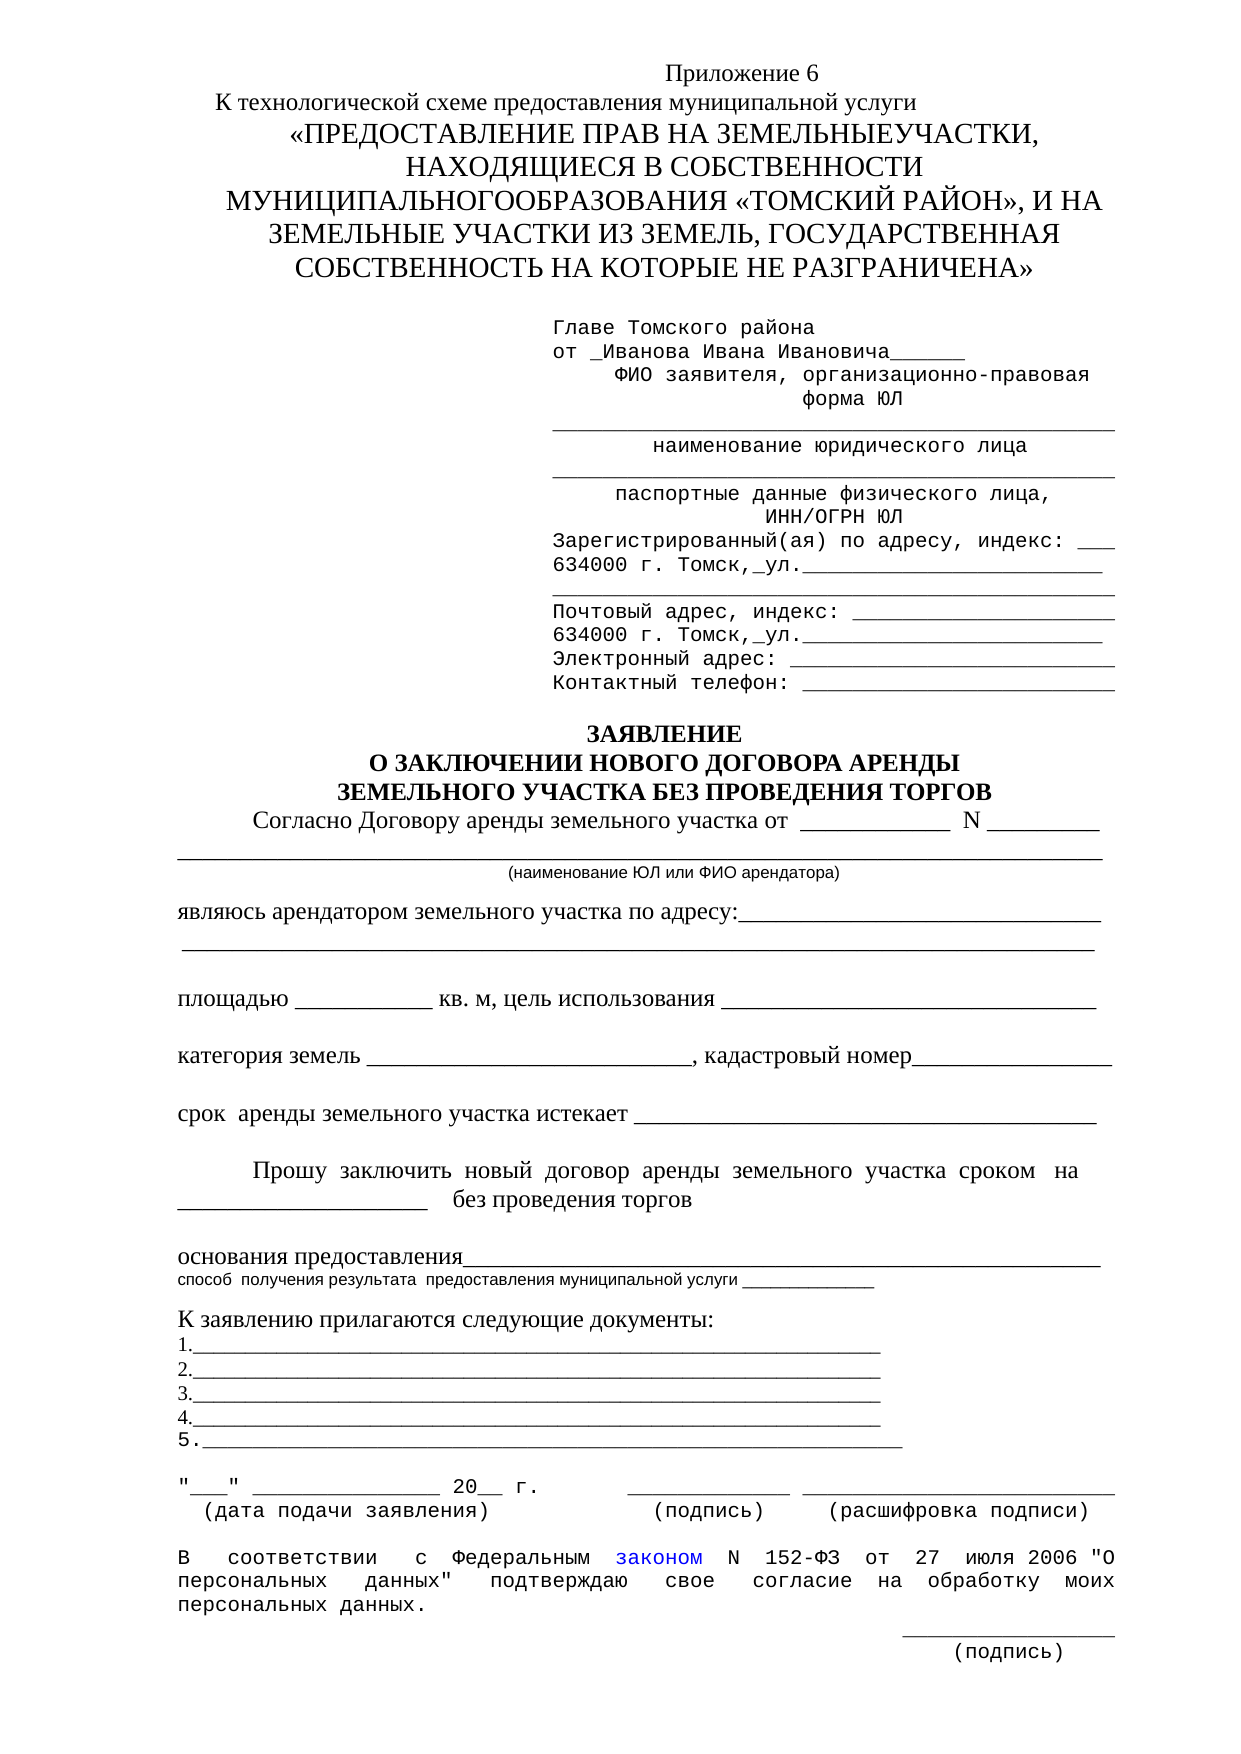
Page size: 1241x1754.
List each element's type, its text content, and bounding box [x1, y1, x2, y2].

text являюсь арендатором земельного участка по адресу:_____________________________ [177, 896, 1152, 925]
text __________________________________________________________________________ [177, 834, 1152, 863]
text _____________________________________________ [177, 412, 1152, 435]
text _____________________________________________ [177, 459, 1152, 483]
text Почтовый адрес, индекс: _____________________ [177, 601, 1152, 624]
text Прошу заключить новый договор аренды земельного участка сроком на [177, 1155, 1152, 1184]
text паспортные данные физического лица, [177, 483, 1152, 506]
text (наименование ЮЛ или ФИО арендатора) [177, 863, 1152, 896]
text _________________ [177, 1618, 1152, 1641]
text К технологической схеме предоставления муниципальной услуги [177, 87, 1152, 116]
text _________________________________________________________________________ [177, 925, 1152, 954]
text персональных данных. [177, 1594, 1152, 1618]
text В соответствии с Федеральным законом N 152-ФЗ от 27 июля 2006 "О [177, 1547, 1152, 1571]
text (дата подачи заявления) (подпись) (расшифровка подписи) [177, 1499, 1152, 1523]
text ФИО заявителя, организационно-правовая [177, 364, 1152, 388]
text ____________________ без проведения торгов [177, 1184, 1152, 1213]
list 4.__________________________________________________________________ [177, 1404, 1152, 1429]
text "___" _______________ 20__ г. _____________ _________________________ [177, 1476, 1152, 1499]
text 5.________________________________________________________ [177, 1429, 1152, 1452]
text 634000 г. Томск,_ул.________________________ [177, 624, 1152, 648]
text 634000 г. Томск,_ул.________________________ [177, 553, 1152, 577]
list 3.__________________________________________________________________ [177, 1381, 1152, 1404]
text наименование юридического лица [177, 435, 1152, 459]
text персональных данных" подтверждаю свое согласие на обработку моих [177, 1571, 1152, 1594]
text форма ЮЛ [177, 388, 1152, 412]
text О ЗАКЛЮЧЕНИИ НОВОГО ДОГОВОРА АРЕНДЫ [177, 748, 1152, 777]
text (подпись) [177, 1641, 1152, 1665]
text Согласно Договору аренды земельного участка от ____________ N _________ [177, 805, 1152, 834]
text от _Иванова Ивана Ивановича______ [177, 341, 1152, 364]
list 2.__________________________________________________________________ [177, 1356, 1152, 1381]
text «ПРЕДОСТАВЛЕНИЕ ПРАВ НА ЗЕМЕЛЬНЫЕУЧАСТКИ, НАХОДЯЩИЕСЯ В СОБСТВЕННОСТИ МУНИЦИПАЛЬНОГООБРАЗОВАНИЯ «ТОМСКИЙ РАЙОН», И НА ЗЕМЕЛЬНЫЕ УЧАСТКИ ИЗ ЗЕМЕЛЬ, ГОСУДАРСТВЕННАЯ СОБСТВЕННОСТЬ НА КОТОРЫЕ НЕ РАЗГРАНИЧЕНА» [177, 116, 1152, 283]
text ЗЕМЕЛЬНОГО УЧАСТКА БЕЗ ПРОВЕДЕНИЯ ТОРГОВ [177, 777, 1152, 805]
text основания предоставления___________________________________________________ [177, 1241, 1107, 1270]
text способ получения результата предоставления муниципальной услуги ______________ [177, 1270, 1152, 1304]
text _____________________________________________ [177, 577, 1152, 601]
text Приложение 6 [665, 58, 1152, 87]
text Контактный телефон: _________________________ [177, 672, 1152, 695]
text Главе Томского района [177, 317, 1152, 341]
text площадью ___________ кв. м, цель использования ______________________________ [177, 983, 1152, 1011]
text Зарегистрированный(ая) по адресу, индекс: ___ [177, 530, 1152, 553]
text Электронный адрес: __________________________ [177, 648, 1152, 672]
text срок аренды земельного участка истекает _____________________________________ [177, 1098, 1152, 1126]
text Заявление [177, 719, 1152, 748]
text категория земель __________________________, кадастровый номер________________ [177, 1040, 1152, 1069]
list 1.__________________________________________________________________ [177, 1332, 1152, 1356]
text ИНН/ОГРН ЮЛ [177, 506, 1152, 530]
text К заявлению прилагаются следующие документы: [177, 1304, 1152, 1332]
